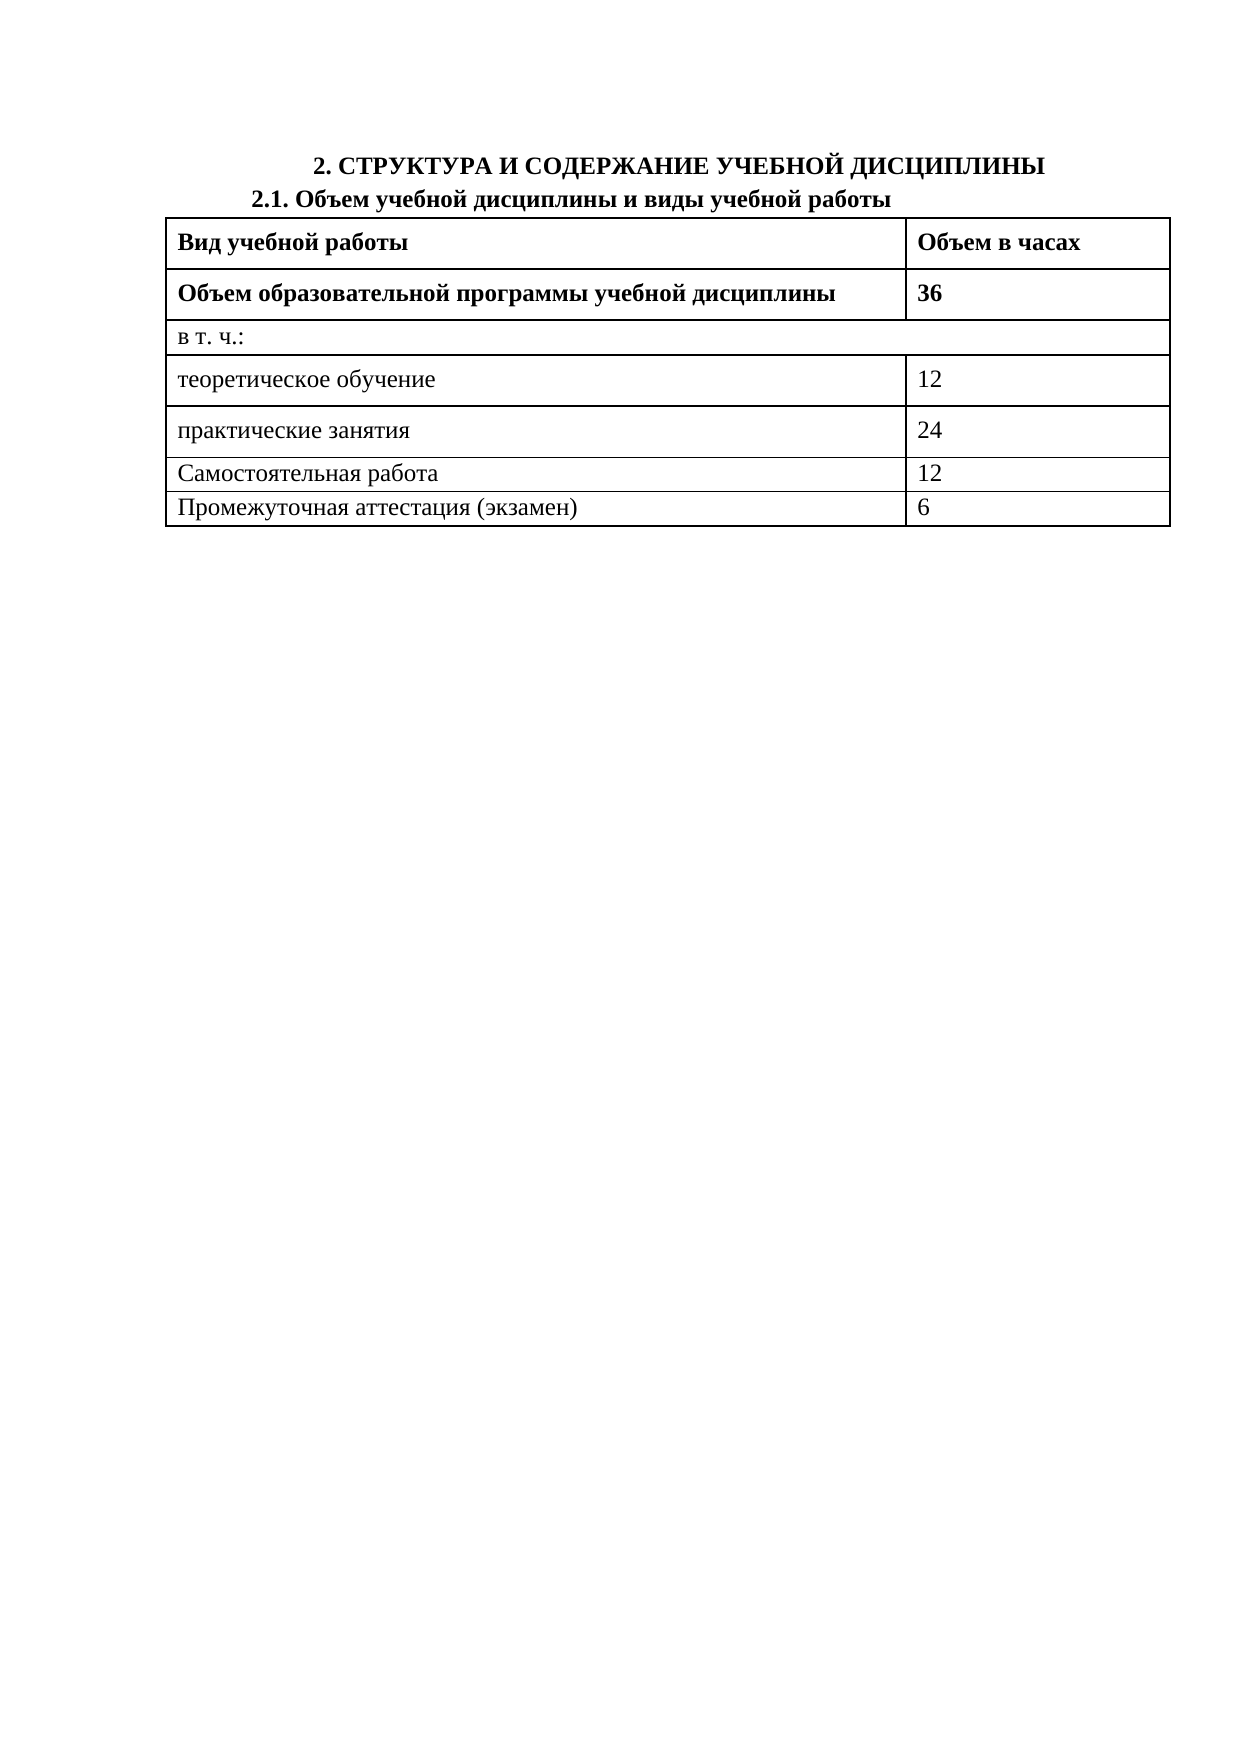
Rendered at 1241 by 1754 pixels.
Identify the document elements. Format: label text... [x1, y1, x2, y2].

table_cell Самостоятельная работа [167, 458, 905, 491]
table_header Объем в часах [907, 219, 1169, 268]
table_header Вид учебной работы [167, 219, 905, 268]
table_cell Промежуточная аттестация (экзамен) [167, 492, 905, 525]
table_cell практические занятия [167, 407, 905, 456]
table_cell в т. ч.: [167, 321, 1169, 354]
text 2. СТРУКТУРА И СОДЕРЖАНИЕ УЧЕБНОЙ ДИСЦИПЛИНЫ [177, 151, 1181, 180]
table_cell Объем образовательной программы учебной дисциплины [167, 270, 905, 319]
table_cell 36 [907, 270, 1169, 319]
table_cell 6 [907, 492, 1169, 525]
table_cell 12 [907, 458, 1169, 491]
table_cell 12 [907, 356, 1169, 405]
text 2.1. Объем учебной дисциплины и виды учебной работы [177, 184, 1181, 213]
table_cell теоретическое обучение [167, 356, 905, 405]
table_cell 24 [907, 407, 1169, 456]
